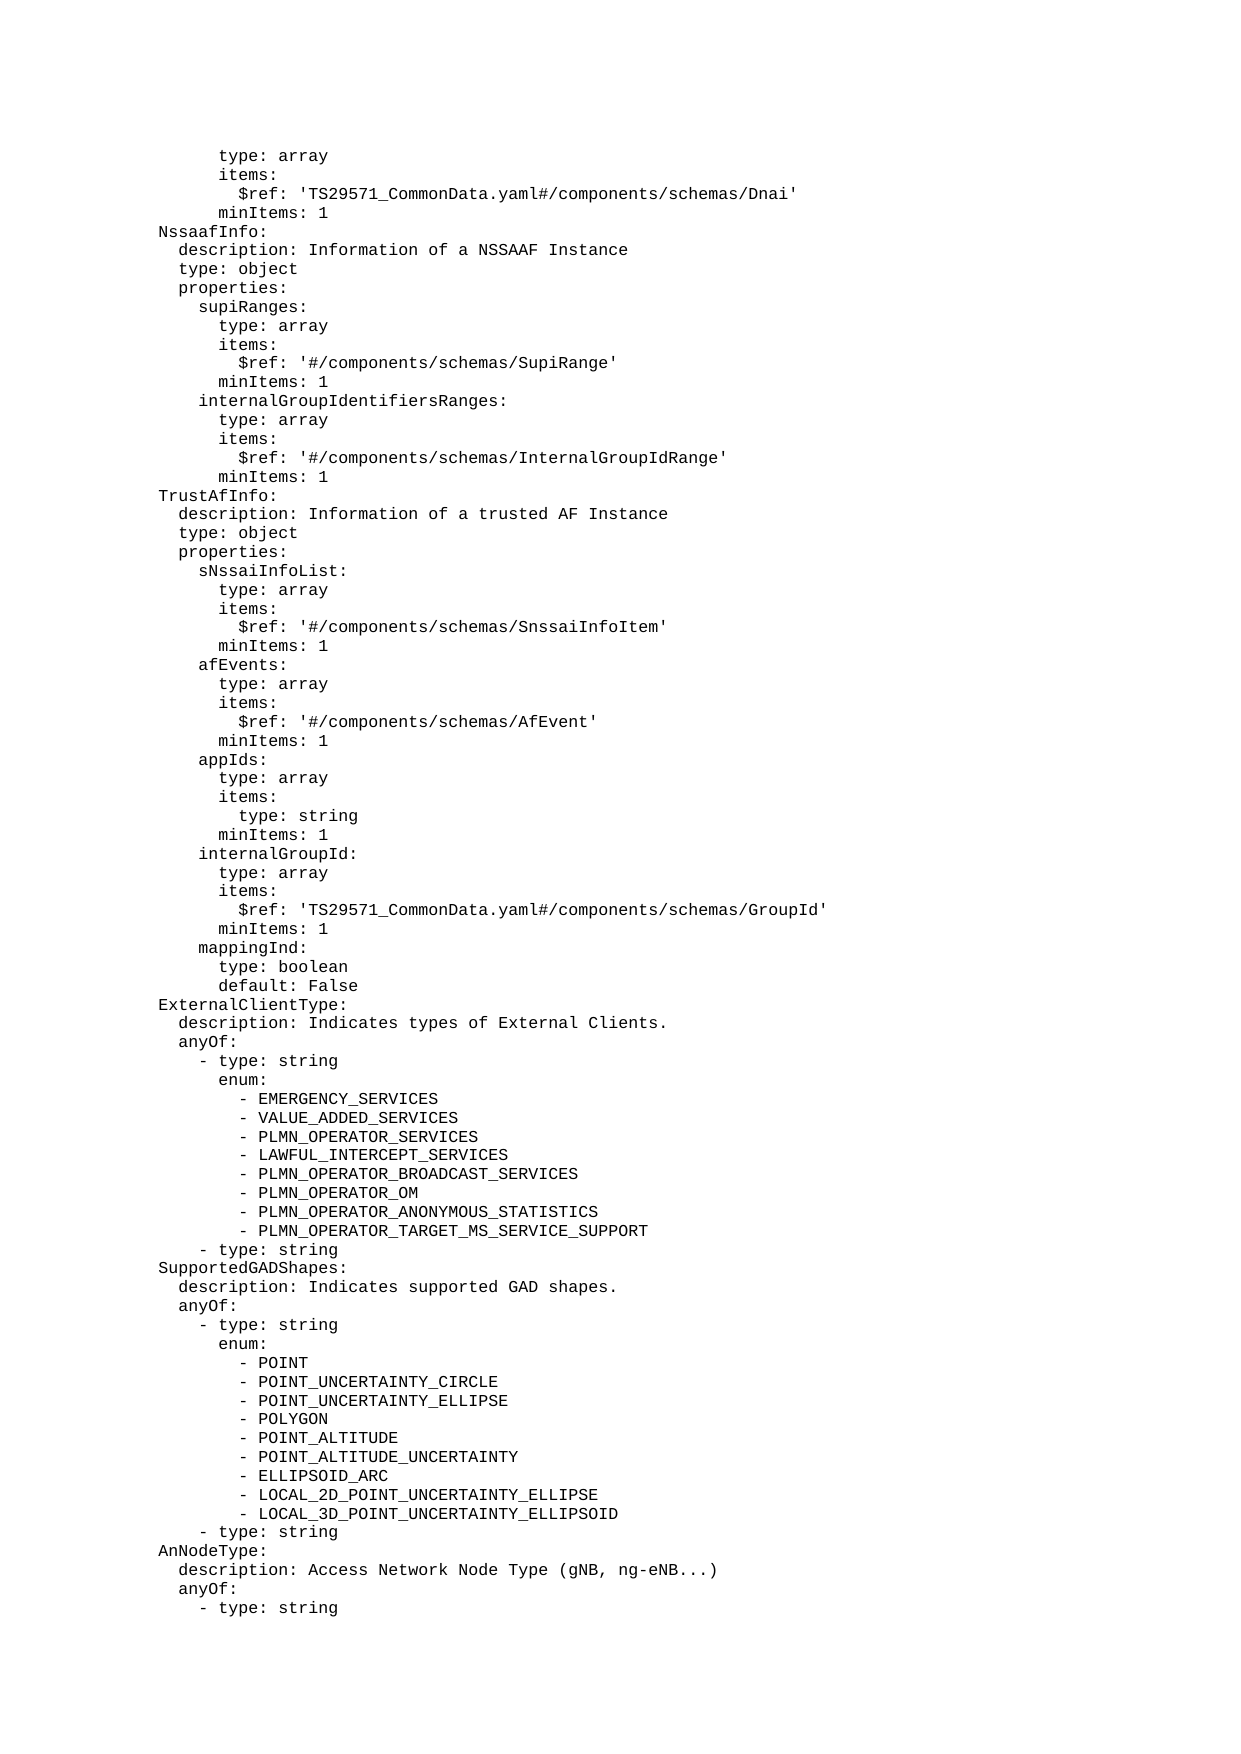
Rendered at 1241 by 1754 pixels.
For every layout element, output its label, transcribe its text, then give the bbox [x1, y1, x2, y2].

text items: [118, 167, 1122, 185]
text - type: string [118, 1241, 1122, 1260]
text type: object [118, 261, 1122, 280]
text - PLMN_OPERATOR_BROADCAST_SERVICES [118, 1166, 1122, 1185]
text - type: string [118, 1053, 1122, 1072]
text items: [118, 336, 1122, 355]
text default: False [118, 977, 1122, 996]
text anyOf: [118, 1034, 1122, 1053]
text TrustAfInfo: [118, 487, 1122, 506]
text description: Information of a trusted AF Instance [118, 506, 1122, 525]
text - PLMN_OPERATOR_TARGET_MS_SERVICE_SUPPORT [118, 1222, 1122, 1241]
text - type: string [118, 1599, 1122, 1618]
text type: array [118, 676, 1122, 694]
text supiRanges: [118, 298, 1122, 317]
text type: array [118, 581, 1122, 600]
text minItems: 1 [118, 921, 1122, 939]
text $ref: '#/components/schemas/SnssaiInfoItem' [118, 619, 1122, 638]
text items: [118, 789, 1122, 808]
text - type: string [118, 1317, 1122, 1336]
text - type: string [118, 1524, 1122, 1543]
text internalGroupIdentifiersRanges: [118, 393, 1122, 412]
text $ref: '#/components/schemas/AfEvent' [118, 713, 1122, 732]
text type: array [118, 317, 1122, 336]
text $ref: '#/components/schemas/SupiRange' [118, 355, 1122, 374]
text description: Access Network Node Type (gNB, ng-eNB...) [118, 1562, 1122, 1581]
text $ref: 'TS29571_CommonData.yaml#/components/schemas/GroupId' [118, 902, 1122, 921]
text ExternalClientType: [118, 996, 1122, 1015]
text minItems: 1 [118, 204, 1122, 223]
text - PLMN_OPERATOR_SERVICES [118, 1128, 1122, 1147]
text properties: [118, 544, 1122, 562]
text anyOf: [118, 1581, 1122, 1599]
text type: array [118, 864, 1122, 883]
text type: array [118, 412, 1122, 431]
text - POINT_ALTITUDE [118, 1430, 1122, 1449]
text items: [118, 694, 1122, 713]
text minItems: 1 [118, 638, 1122, 657]
text minItems: 1 [118, 826, 1122, 845]
text properties: [118, 280, 1122, 298]
text - POINT_UNCERTAINTY_CIRCLE [118, 1373, 1122, 1392]
text - POINT_ALTITUDE_UNCERTAINTY [118, 1449, 1122, 1467]
text afEvents: [118, 657, 1122, 676]
text - POLYGON [118, 1411, 1122, 1430]
text mappingInd: [118, 939, 1122, 958]
text AnNodeType: [118, 1543, 1122, 1562]
text SupportedGADShapes: [118, 1260, 1122, 1279]
text type: boolean [118, 958, 1122, 977]
text minItems: 1 [118, 374, 1122, 393]
text description: Indicates supported GAD shapes. [118, 1279, 1122, 1298]
text - ELLIPSOID_ARC [118, 1467, 1122, 1486]
text - LOCAL_2D_POINT_UNCERTAINTY_ELLIPSE [118, 1486, 1122, 1505]
text NssaafInfo: [118, 223, 1122, 242]
text internalGroupId: [118, 845, 1122, 864]
text enum: [118, 1336, 1122, 1354]
text minItems: 1 [118, 468, 1122, 487]
text anyOf: [118, 1298, 1122, 1317]
text - POINT [118, 1354, 1122, 1373]
text - PLMN_OPERATOR_OM [118, 1185, 1122, 1203]
text items: [118, 431, 1122, 449]
text - PLMN_OPERATOR_ANONYMOUS_STATISTICS [118, 1203, 1122, 1222]
text - LOCAL_3D_POINT_UNCERTAINTY_ELLIPSOID [118, 1505, 1122, 1524]
text enum: [118, 1072, 1122, 1090]
text - VALUE_ADDED_SERVICES [118, 1109, 1122, 1128]
text items: [118, 883, 1122, 902]
text type: array [118, 770, 1122, 789]
text appIds: [118, 751, 1122, 770]
text - LAWFUL_INTERCEPT_SERVICES [118, 1147, 1122, 1166]
text type: array [118, 148, 1122, 167]
text description: Information of a NSSAAF Instance [118, 242, 1122, 261]
text - POINT_UNCERTAINTY_ELLIPSE [118, 1392, 1122, 1411]
text - EMERGENCY_SERVICES [118, 1090, 1122, 1109]
text items: [118, 600, 1122, 619]
text sNssaiInfoList: [118, 562, 1122, 581]
text description: Indicates types of External Clients. [118, 1015, 1122, 1034]
text $ref: '#/components/schemas/InternalGroupIdRange' [118, 449, 1122, 468]
text $ref: 'TS29571_CommonData.yaml#/components/schemas/Dnai' [118, 185, 1122, 204]
text minItems: 1 [118, 732, 1122, 751]
text type: string [118, 808, 1122, 826]
text type: object [118, 525, 1122, 544]
